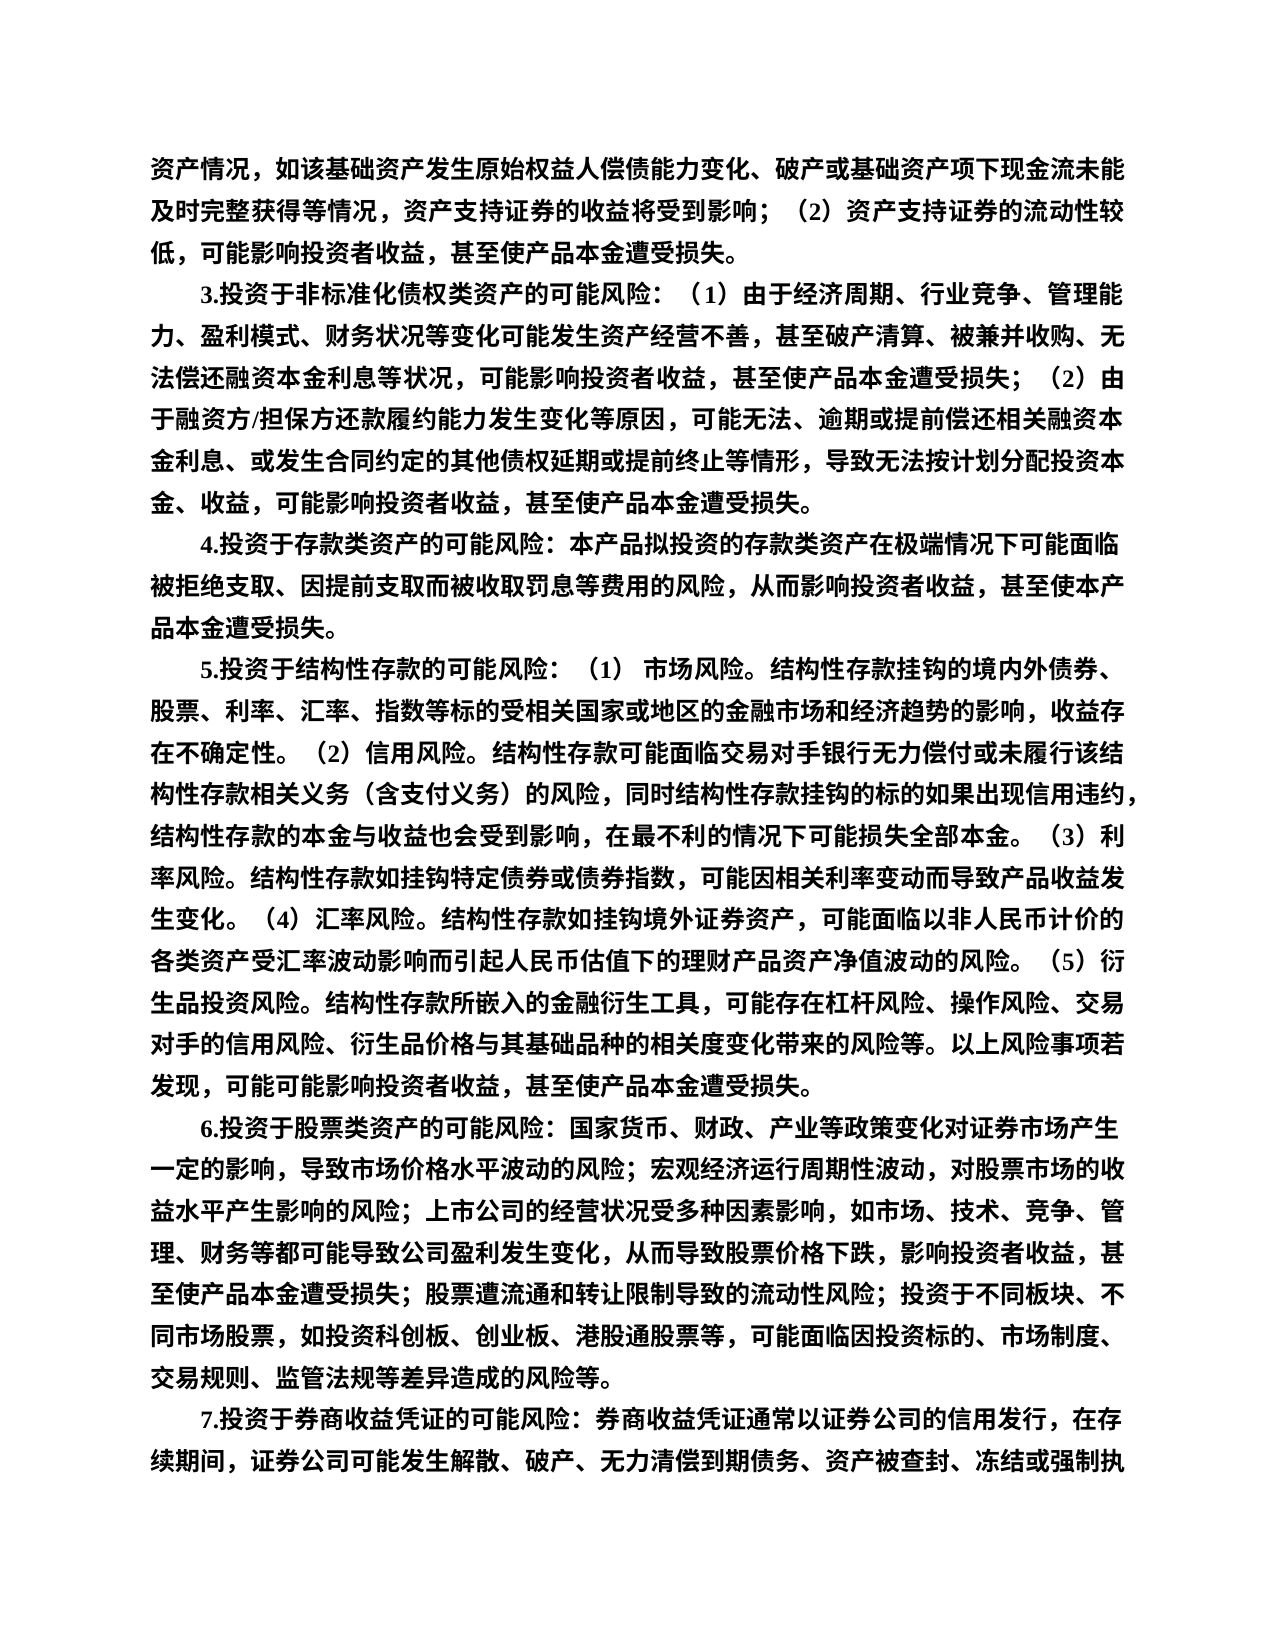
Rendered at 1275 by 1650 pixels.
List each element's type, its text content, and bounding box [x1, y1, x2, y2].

text 4.投资于存款类资产的可能风险：本产品拟投资的存款类资产在极端情况下可能面临被拒绝支取、因提前支取而被收取罚息等费用的风险，从而影响投资者收益，甚至使本产品本金遭受损失。 [150, 525, 1125, 644]
text 5.投资于结构性存款的可能风险：（1） 市场风险。结构性存款挂钩的境内外债券、股票、利率、汇率、指数等标的受相关国家或地区的金融市场和经济趋势的影响，收益存在不确定性。（2）信用风险。结构性存款可能面临交易对手银行无力偿付或未履行该结构性存款相关义务（含支付义务）的风险，同时结构性存款挂钩的标的如果出现信用违约，结构性存款的本金与收益也会受到影响，在最不利的情况下可能损失全部本金。（3）利率风险。结构性存款如挂钩特定债券或债券指数，可能因相关利率变动而导致产品收益发生变化。（4）汇率风险。结构性存款如挂钩境外证券资产，可能面临以非人民币计价的各类资产受汇率波动影响而引起人民币估值下的理财产品资产净值波动的风险。（5）衍生品投资风险。结构性存款所嵌入的金融衍生工具，可能存在杠杆风险、操作风险、交易对手的信用风险、衍生品价格与其基础品种的相关度变化带来的风险等。以上风险事项若发现，可能可能影响投资者收益，甚至使产品本金遭受损失。 [150, 650, 1125, 1103]
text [150, 1400, 1125, 1478]
text 6.投资于股票类资产的可能风险：国家货币、财政、产业等政策变化对证券市场产生一定的影响，导致市场价格水平波动的风险；宏观经济运行周期性波动，对股票市场的收益水平产生影响的风险；上市公司的经营状况受多种因素影响，如市场、技术、竞争、管理、财务等都可能导致公司盈利发生变化，从而导致股票价格下跌，影响投资者收益，甚至使产品本金遭受损失；股票遭流通和转让限制导致的流动性风险；投资于不同板块、不同市场股票，如投资科创板、创业板、港股通股票等，可能面临因投资标的、市场制度、交易规则、监管法规等差异造成的风险等。 [150, 1108, 1125, 1394]
text 3.投资于非标准化债权类资产的可能风险：（1）由于经济周期、行业竞争、管理能力、盈利模式、财务状况等变化可能发生资产经营不善，甚至破产清算、被兼并收购、无法偿还融资本金利息等状况，可能影响投资者收益，甚至使产品本金遭受损失；（2）由于融资方/担保方还款履约能力发生变化等原因，可能无法、逾期或提前偿还相关融资本金利息、或发生合同约定的其他债权延期或提前终止等情形，导致无法按计划分配投资本金、收益，可能影响投资者收益，甚至使产品本金遭受损失。 [150, 275, 1125, 519]
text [150, 150, 1125, 269]
